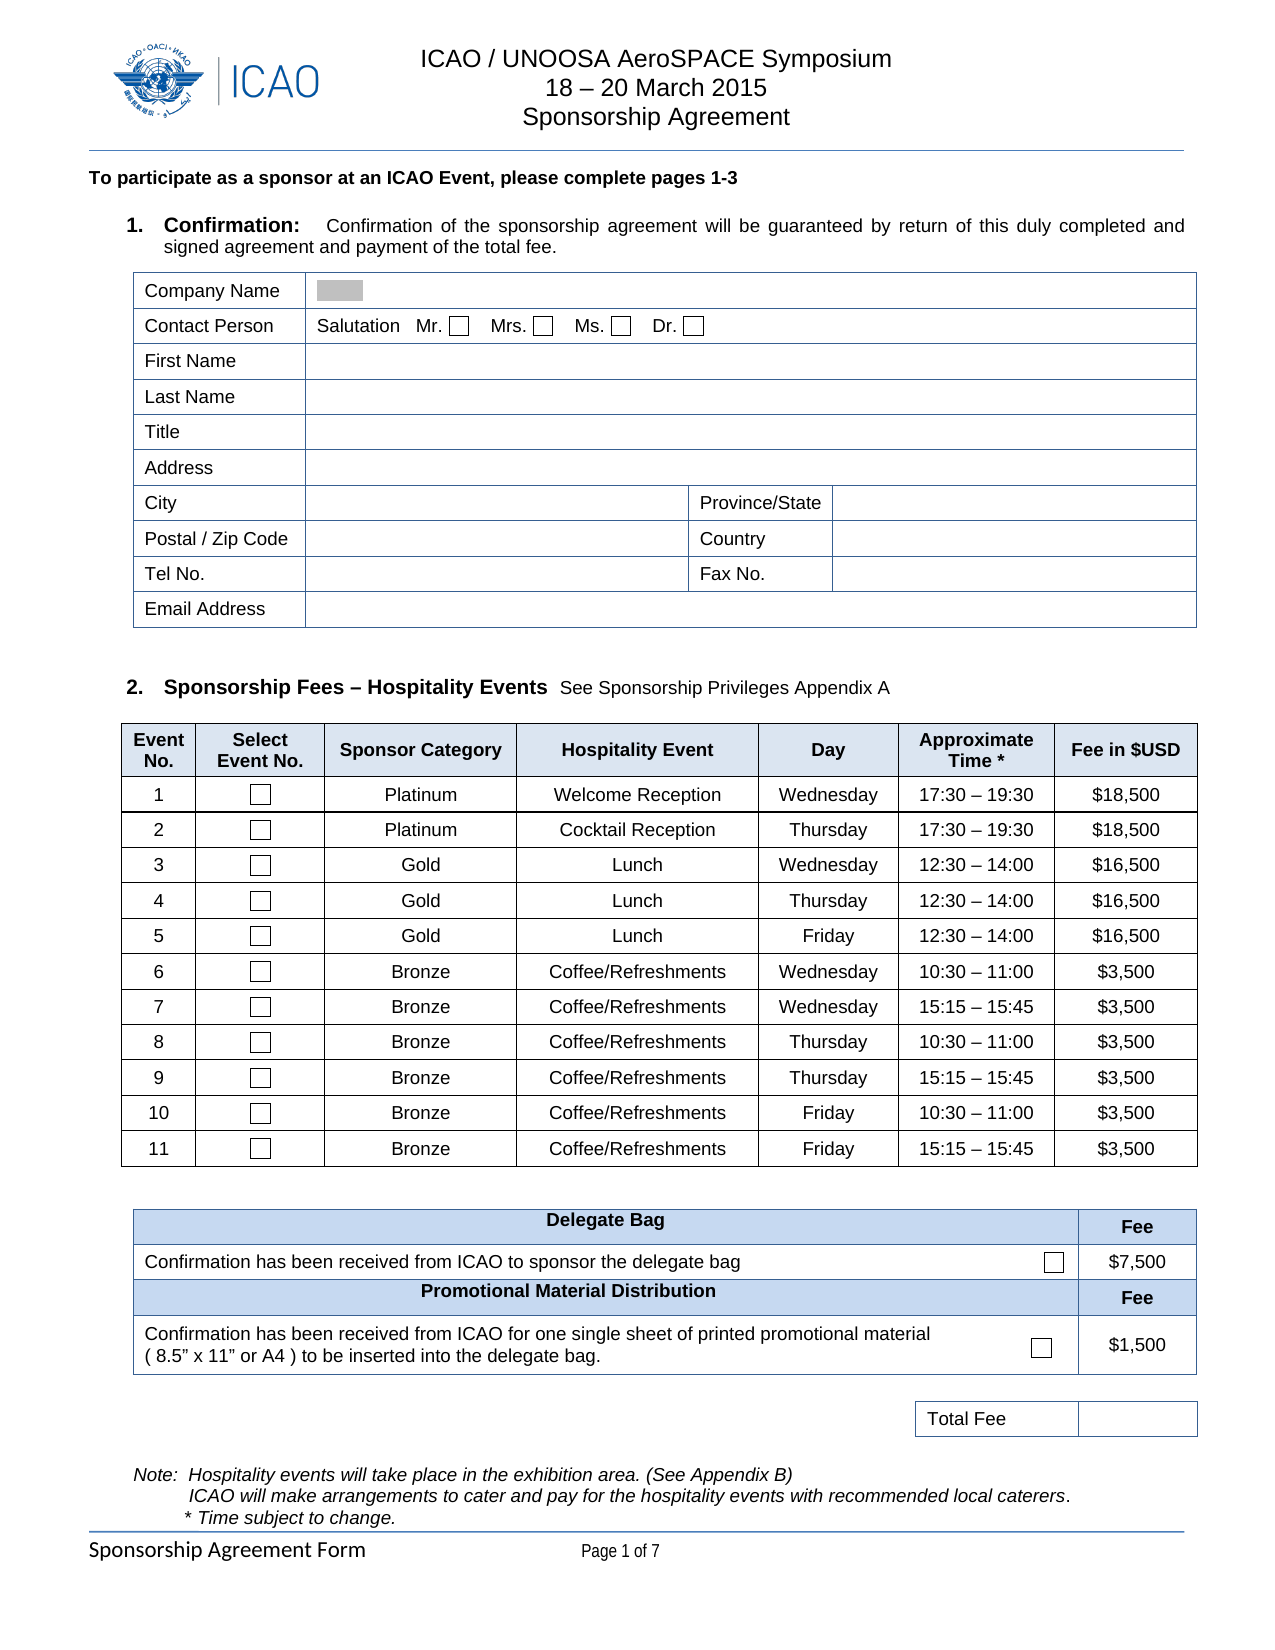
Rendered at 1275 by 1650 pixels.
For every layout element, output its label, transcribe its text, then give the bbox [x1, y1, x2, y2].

table_cell Coffee/Refreshments [517, 1025, 758, 1059]
table_cell Address [134, 450, 305, 485]
table_cell 4 [122, 883, 195, 918]
table_cell [306, 486, 688, 520]
table_cell Bronze [325, 1131, 516, 1166]
table_cell [833, 521, 1196, 556]
table_cell Platinum [325, 777, 516, 811]
table_cell 17:30 – 19:30 [899, 813, 1054, 847]
table_header Select Event No. [196, 724, 324, 776]
table_cell Bronze [325, 1060, 516, 1095]
table_cell $7,500 [1079, 1245, 1196, 1279]
table_cell [306, 521, 688, 556]
table_cell Welcome Reception [517, 777, 758, 811]
table_cell $3,500 [1055, 1060, 1197, 1095]
table_cell 10:30 – 11:00 [899, 1025, 1054, 1059]
table_cell $18,500 [1055, 813, 1197, 847]
table_header [306, 273, 1196, 308]
table_cell Promotional Material Distribution [134, 1280, 1004, 1315]
table_cell [306, 592, 1196, 626]
table_header Total Fee [916, 1402, 1078, 1436]
table_cell Coffee/Refreshments [517, 1060, 758, 1095]
table_cell Coffee/Refreshments [517, 1096, 758, 1130]
table_cell [196, 990, 324, 1024]
table_cell 2 [122, 813, 195, 847]
table_cell [196, 954, 324, 988]
table_cell $18,500 [1055, 777, 1197, 811]
table_cell Thursday [759, 1060, 898, 1095]
table_cell [196, 1060, 324, 1095]
table_cell [196, 1025, 324, 1059]
table_cell $3,500 [1055, 1096, 1197, 1130]
table_cell $3,500 [1055, 1025, 1197, 1059]
table_cell Bronze [325, 990, 516, 1024]
table_cell Wednesday [759, 848, 898, 882]
table_cell $3,500 [1055, 1131, 1197, 1166]
table_cell Contact Person [134, 309, 305, 343]
table_cell [306, 557, 688, 591]
table_cell [833, 557, 1196, 591]
table_cell [196, 813, 324, 847]
table_cell Thursday [759, 813, 898, 847]
table_cell [196, 1096, 324, 1130]
table_cell Tel No. [134, 557, 305, 591]
table_cell Thursday [759, 883, 898, 918]
table_cell 10 [122, 1096, 195, 1130]
table_cell [1004, 1280, 1078, 1315]
table_cell [196, 883, 324, 918]
table_cell $16,500 [1055, 848, 1197, 882]
table_cell Email Address [134, 592, 305, 626]
table_cell 3 [122, 848, 195, 882]
table_header Day [759, 724, 898, 776]
table_header [1079, 1402, 1197, 1436]
table_cell 12:30 – 14:00 [899, 848, 1054, 882]
text Note: Hospitality events will take place in the exhibition area. (See Appendix B) [133, 1463, 1186, 1485]
table_cell 1 [122, 777, 195, 811]
table_header Sponsor Category [325, 724, 516, 776]
table_cell [306, 344, 1196, 378]
table_cell 7 [122, 990, 195, 1024]
table_cell Confirmation has been received from ICAO for one single sheet of printed promotional material ( 8.5” x 11” or A4 ) to be inserted into the delegate bag. [134, 1316, 1004, 1374]
table_header Hospitality Event [517, 724, 758, 776]
table_cell 5 [122, 919, 195, 953]
table_cell [196, 919, 324, 953]
table_cell 15:15 – 15:45 [899, 990, 1054, 1024]
table_cell [833, 486, 1196, 520]
table_cell Gold [325, 848, 516, 882]
table_cell City [134, 486, 305, 520]
table_cell 9 [122, 1060, 195, 1095]
table_cell 12:30 – 14:00 [899, 919, 1054, 953]
table_header Fee in $USD [1055, 724, 1197, 776]
table_cell [306, 450, 1196, 485]
table_header Company Name [134, 273, 305, 308]
table_cell Coffee/Refreshments [517, 1131, 758, 1166]
table_cell Title [134, 415, 305, 449]
table_cell Cocktail Reception [517, 813, 758, 847]
table_cell [1004, 1316, 1078, 1374]
table_cell 10:30 – 11:00 [899, 954, 1054, 988]
table_cell Bronze [325, 954, 516, 988]
table_cell Postal / Zip Code [134, 521, 305, 556]
table_cell Thursday [759, 1025, 898, 1059]
table_header Approximate Time * [899, 724, 1054, 776]
table_cell Friday [759, 1131, 898, 1166]
text To participate as a sponsor at an ICAO Event, please complete pages 1-3 [89, 167, 1186, 188]
table_cell Wednesday [759, 990, 898, 1024]
table_cell Confirmation has been received from ICAO to sponsor the delegate bag [134, 1245, 1078, 1279]
table_cell [196, 1131, 324, 1166]
table_cell Coffee/Refreshments [517, 954, 758, 988]
text * Time subject to change. [89, 1507, 1186, 1528]
table_cell Bronze [325, 1096, 516, 1130]
table_header Event No. [122, 724, 195, 776]
table_cell $16,500 [1055, 883, 1197, 918]
table_cell Lunch [517, 919, 758, 953]
table_cell $1,500 [1079, 1316, 1196, 1374]
table_cell Bronze [325, 1025, 516, 1059]
table_cell 15:15 – 15:45 [899, 1131, 1054, 1166]
table_cell Last Name [134, 380, 305, 414]
table_cell 10:30 – 11:00 [899, 1096, 1054, 1130]
table_cell [196, 848, 324, 882]
picture [77, 0, 358, 175]
table_cell [196, 777, 324, 811]
table_cell Lunch [517, 848, 758, 882]
table_cell Wednesday [759, 777, 898, 811]
table_header Fee [1079, 1210, 1196, 1244]
table_cell Friday [759, 1096, 898, 1130]
table_cell First Name [134, 344, 305, 378]
table_cell Gold [325, 919, 516, 953]
table_cell Coffee/Refreshments [517, 990, 758, 1024]
table_cell 12:30 – 14:00 [899, 883, 1054, 918]
table_cell 8 [122, 1025, 195, 1059]
table_cell Fax No. [689, 557, 832, 591]
table_cell Fee [1079, 1280, 1196, 1315]
table_cell 17:30 – 19:30 [899, 777, 1054, 811]
table_cell Province/State [689, 486, 832, 520]
table_cell [306, 380, 1196, 414]
table_cell Gold [325, 883, 516, 918]
table_cell Wednesday [759, 954, 898, 988]
table_cell $3,500 [1055, 954, 1197, 988]
table_cell [306, 415, 1196, 449]
list Confirmation: Confirmation of the sponsorship agreement will be guaranteed by return of this duly completed and signed agreement and payment of the total fee. [126, 212, 1186, 258]
table_cell Salutation Mr. Mrs. Ms. Dr. [306, 309, 1196, 343]
table_cell 15:15 – 15:45 [899, 1060, 1054, 1095]
table_cell 11 [122, 1131, 195, 1166]
table_cell 6 [122, 954, 195, 988]
table_cell $3,500 [1055, 990, 1197, 1024]
table_cell Platinum [325, 813, 516, 847]
table_cell Country [689, 521, 832, 556]
table_cell Friday [759, 919, 898, 953]
text ICAO will make arrangements to cater and pay for the hospitality events with recommended local caterers. [89, 1485, 1186, 1507]
table_cell Lunch [517, 883, 758, 918]
table_cell $16,500 [1055, 919, 1197, 953]
table_header Delegate Bag [134, 1210, 1078, 1244]
list Sponsorship Fees – Hospitality Events See Sponsorship Privileges Appendix A [126, 675, 1186, 699]
